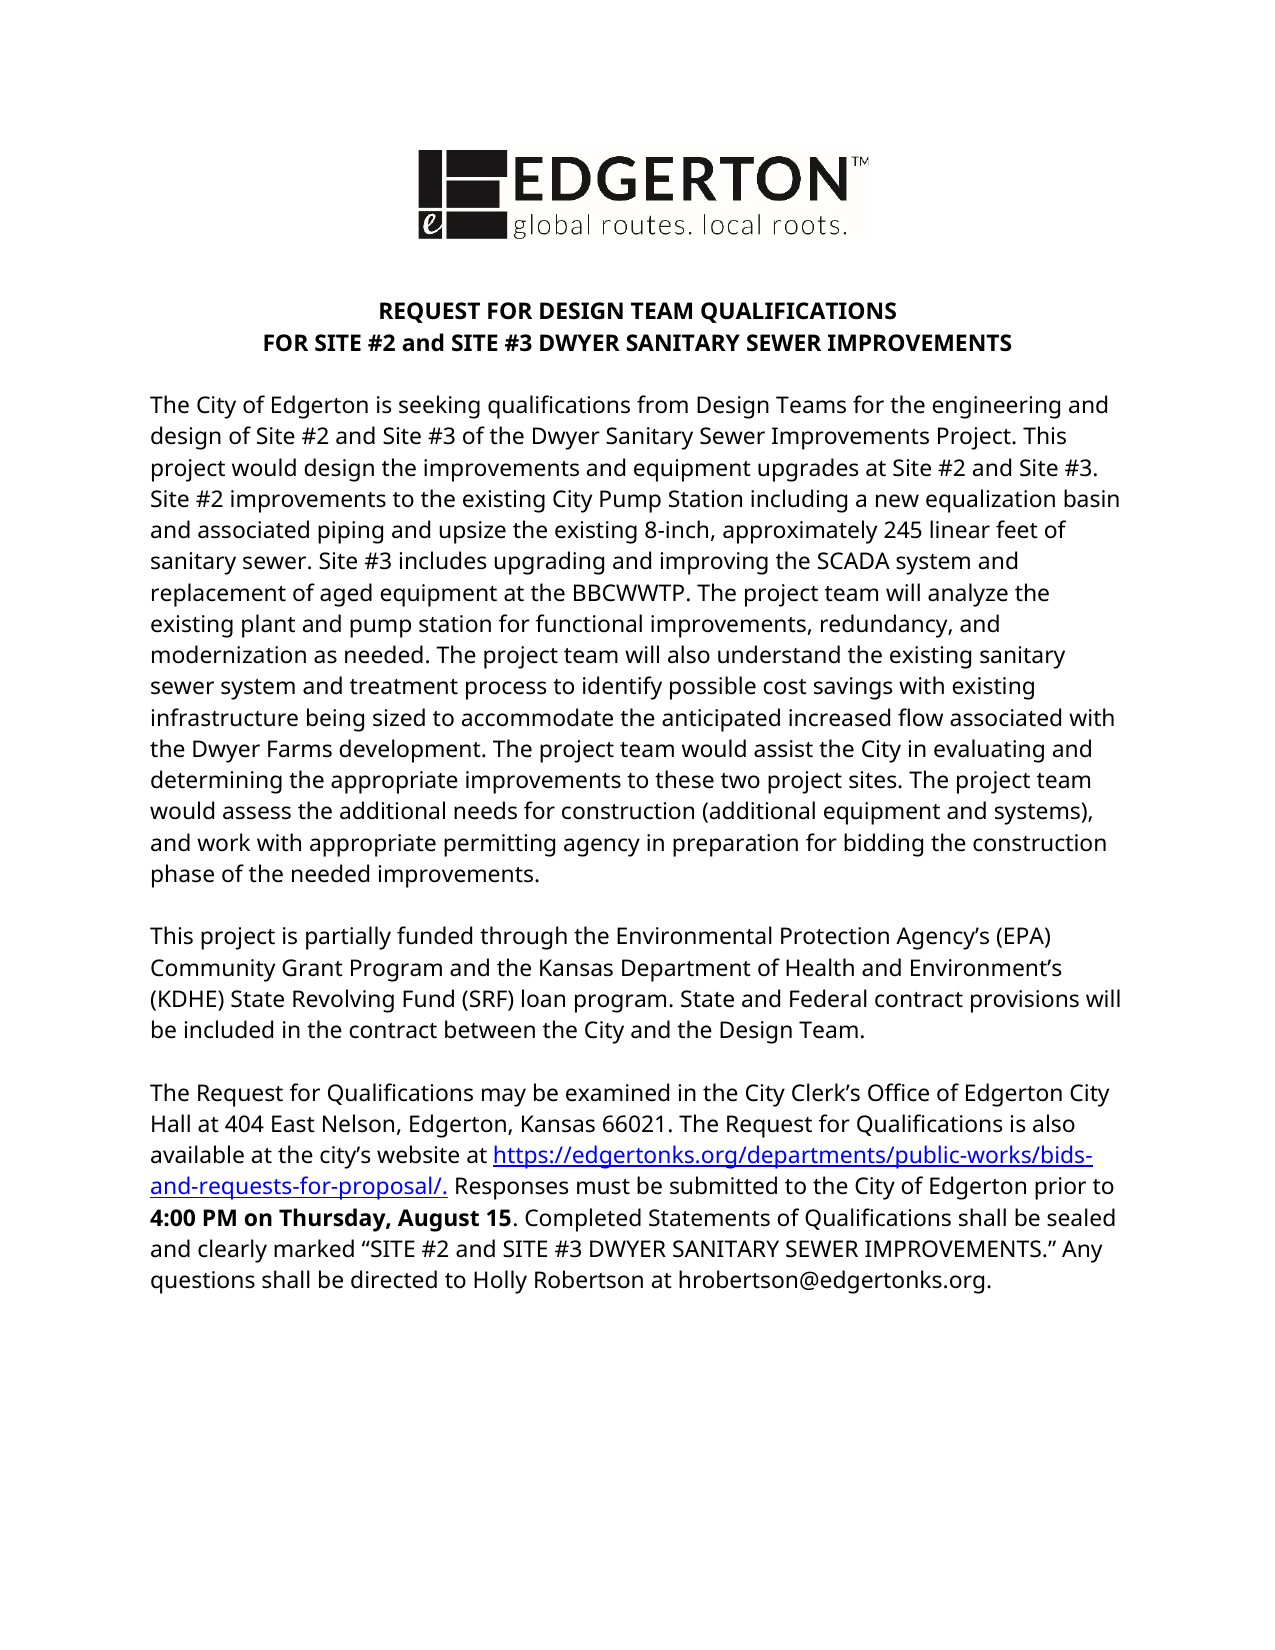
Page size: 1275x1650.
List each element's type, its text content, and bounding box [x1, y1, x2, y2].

text The Request for Qualifications may be examined in the City Clerk’s Office of Edgerton City Hall at 404 East Nelson, Edgerton, Kansas 66021. The Request for Qualifications is also available at the city’s website at https://edgertonks.org/departments/public-works/bids-and-requests-for-proposal/. Responses must be submitted to the City of Edgerton prior to 4:00 PM on Thursday, August 15. Completed Statements of Qualifications shall be sealed and clearly marked “SITE #2 and SITE #3 DWYER SANITARY SEWER IMPROVEMENTS.” Any questions shall be directed to Holly Robertson at hrobertson@edgertonks.org. [150, 1077, 1125, 1295]
picture [418, 150, 869, 239]
text This project is partially funded through the Environmental Protection Agency’s (EPA) Community Grant Program and the Kansas Department of Health and Environment’s (KDHE) State Revolving Fund (SRF) loan program. State and Federal contract provisions will be included in the contract between the City and the Design Team. [150, 920, 1125, 1045]
text REQUEST FOR DESIGN TEAM QUALIFICATIONS [150, 295, 1125, 327]
text The City of Edgerton is seeking qualifications from Design Teams for the engineering and design of Site #2 and Site #3 of the Dwyer Sanitary Sewer Improvements Project. This project would design the improvements and equipment upgrades at Site #2 and Site #3. Site #2 improvements to the existing City Pump Station including a new equalization basin and associated piping and upsize the existing 8-inch, approximately 245 linear feet of sanitary sewer. Site #3 includes upgrading and improving the SCADA system and replacement of aged equipment at the BBCWWTP. The project team will analyze the existing plant and pump station for functional improvements, redundancy, and modernization as needed. The project team will also understand the existing sanitary sewer system and treatment process to identify possible cost savings with existing infrastructure being sized to accommodate the anticipated increased flow associated with the Dwyer Farms development. The project team would assist the City in evaluating and determining the appropriate improvements to these two project sites. The project team would assess the additional needs for construction (additional equipment and systems), and work with appropriate permitting agency in preparation for bidding the construction phase of the needed improvements. [150, 389, 1125, 889]
text FOR SITE #2 and SITE #3 DWYER SANITARY SEWER IMPROVEMENTS [150, 327, 1125, 358]
